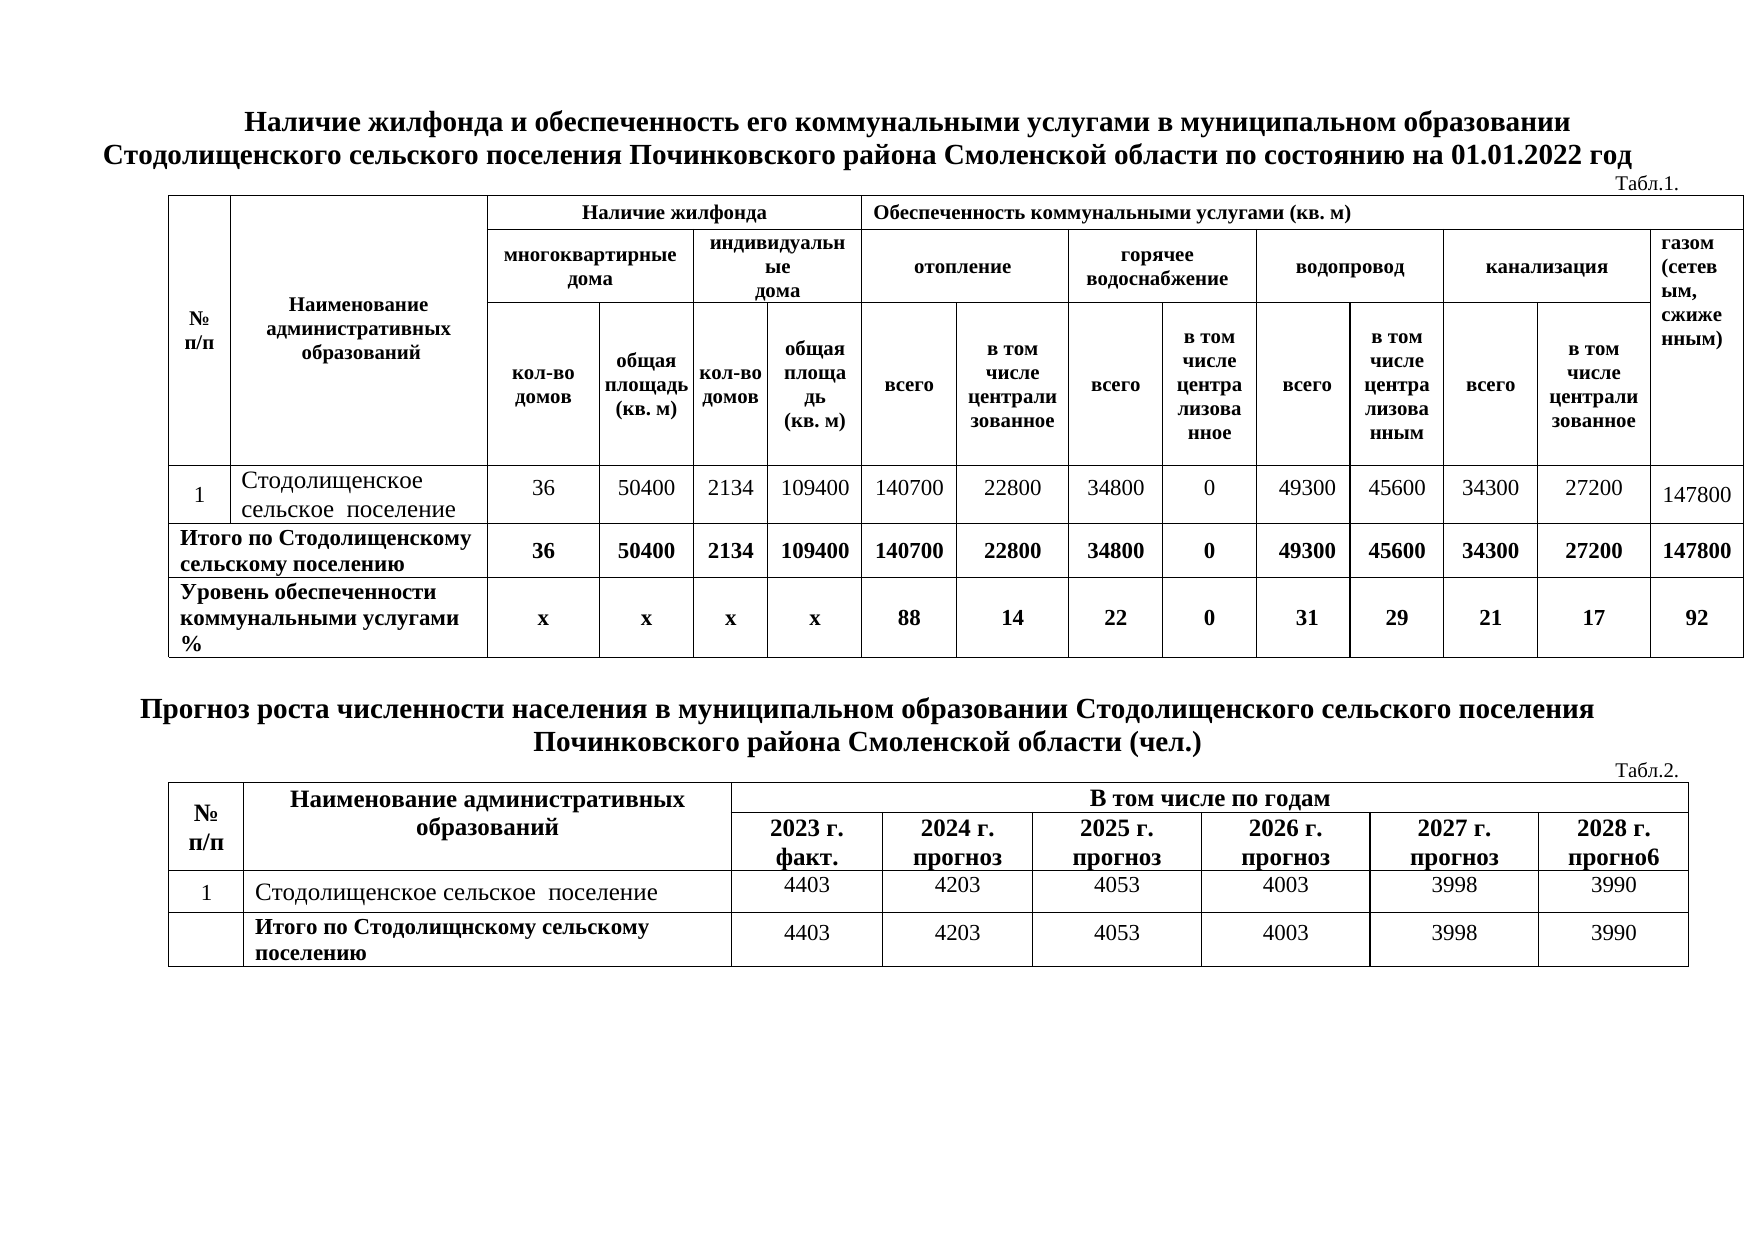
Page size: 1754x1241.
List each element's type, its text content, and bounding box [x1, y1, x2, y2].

table_cell 3990 [1539, 913, 1688, 966]
table_cell 36 [488, 524, 599, 577]
table_cell 3998 [1371, 913, 1538, 966]
table_cell 27200 [1538, 466, 1650, 523]
table_cell 2025 г. прогноз [1033, 813, 1201, 870]
table_cell 2028 г. прогно6 [1539, 813, 1688, 870]
table_cell в том числе централизованным [1351, 303, 1443, 465]
text Прогноз роста численности населения в муниципальном образовании Стодолищенского сельского поселения Починковского района Смоленской области (чел.) [56, 691, 1679, 758]
table_cell 88 [862, 578, 956, 657]
table_cell всего [1257, 303, 1349, 465]
table_cell 140700 [862, 524, 956, 577]
table_cell 50400 [600, 466, 693, 523]
table_cell х [694, 578, 767, 657]
table_cell 2023 г. факт. [732, 813, 882, 870]
table_cell 27200 [1538, 524, 1650, 577]
table_cell 22800 [957, 466, 1068, 523]
table_cell многоквартирные дома [488, 230, 693, 302]
table_cell х [600, 578, 693, 657]
table_cell 50400 [600, 524, 693, 577]
table_cell горячее водоснабжение [1069, 230, 1256, 302]
table_cell 22 [1069, 578, 1162, 657]
table_cell всего [862, 303, 956, 465]
table_cell 109400 [768, 524, 861, 577]
table_cell 3990 [1539, 871, 1688, 912]
table_cell 4203 [883, 913, 1032, 966]
table_header Обеспеченность коммунальными услугами (кв. м) [862, 196, 1743, 229]
table_cell 109400 [768, 466, 861, 523]
text Табл.2. [56, 758, 1679, 782]
table_cell Итого по Стодолищенскому сельскому поселению [169, 524, 487, 577]
table_cell 34300 [1444, 466, 1537, 523]
table_cell 3998 [1371, 871, 1538, 912]
table_cell в том числе централизованное [1163, 303, 1256, 465]
table_cell 14 [957, 578, 1068, 657]
table_cell 2134 [694, 466, 767, 523]
table_cell 0 [1163, 524, 1256, 577]
table_cell 2134 [694, 524, 767, 577]
table_cell 4403 [732, 871, 882, 912]
table_header № п/п [169, 783, 243, 870]
table_cell 49300 [1257, 524, 1349, 577]
table_cell кол-во домов [488, 303, 599, 465]
table_cell 34800 [1069, 466, 1162, 523]
table_cell 92 [1651, 578, 1743, 657]
table_cell 49300 [1257, 466, 1349, 523]
table_cell Уровень обеспеченности коммунальными услугами % [169, 578, 487, 657]
table_cell 4003 [1202, 913, 1369, 966]
table_cell газом (сетевым, сжиженным) [1651, 230, 1743, 465]
table_cell 4403 [732, 913, 882, 966]
table_cell в том числе централизованное [1538, 303, 1650, 465]
table_header В том числе по годам [732, 783, 1688, 812]
table_cell 45600 [1351, 466, 1443, 523]
table_cell Стодолищенское сельское поселение [244, 871, 731, 912]
table_cell 29 [1351, 578, 1443, 657]
table_cell х [768, 578, 861, 657]
table_cell кол-во домов [694, 303, 767, 465]
table_cell [169, 913, 243, 966]
table_cell отопление [862, 230, 1068, 302]
table_cell 4203 [883, 871, 1032, 912]
table_cell 2026 г. прогноз [1202, 813, 1369, 870]
table_cell 1 [169, 871, 243, 912]
table_cell Итого по Стодолищнскому сельскому поселению [244, 913, 731, 966]
table_cell 4053 [1033, 913, 1201, 966]
table_header Наличие жилфонда [488, 196, 861, 229]
table_header № п/п [169, 196, 230, 465]
table_cell 31 [1257, 578, 1349, 657]
table_cell 147800 [1651, 466, 1743, 523]
table_cell 34300 [1444, 524, 1537, 577]
table_cell 147800 [1651, 524, 1743, 577]
table_cell водопровод [1257, 230, 1443, 302]
table_cell 34800 [1069, 524, 1162, 577]
table_cell канализация [1444, 230, 1650, 302]
table_cell 2024 г. прогноз [883, 813, 1032, 870]
table_cell индивидуальные дома [694, 230, 861, 302]
table_cell 140700 [862, 466, 956, 523]
table_header Наименование административных образований [244, 783, 731, 870]
table_cell 4003 [1202, 871, 1369, 912]
text Табл.1. [56, 171, 1679, 195]
table_cell 17 [1538, 578, 1650, 657]
table_header Наименование административных образований [231, 196, 487, 465]
table_cell Стодолищенское сельское поселение [231, 466, 487, 523]
table_cell общая площадь (кв. м) [600, 303, 693, 465]
table_cell всего [1444, 303, 1537, 465]
table_cell 36 [488, 466, 599, 523]
table_cell 1 [169, 466, 230, 523]
table_cell в том числе централизованное [957, 303, 1068, 465]
table_cell х [488, 578, 599, 657]
table_cell общая площадь (кв. м) [768, 303, 861, 465]
table_cell всего [1069, 303, 1162, 465]
table_cell 0 [1163, 466, 1256, 523]
text Наличие жилфонда и обеспеченность его коммунальными услугами в муниципальном образовании Стодолищенского сельского поселения Починковского района Смоленской области по состоянию на 01.01.2022 год [56, 104, 1679, 171]
table_cell 22800 [957, 524, 1068, 577]
table_cell 4053 [1033, 871, 1201, 912]
table_cell 0 [1163, 578, 1256, 657]
table_cell 45600 [1351, 524, 1443, 577]
table_cell 21 [1444, 578, 1537, 657]
table_cell 2027 г. прогноз [1371, 813, 1538, 870]
